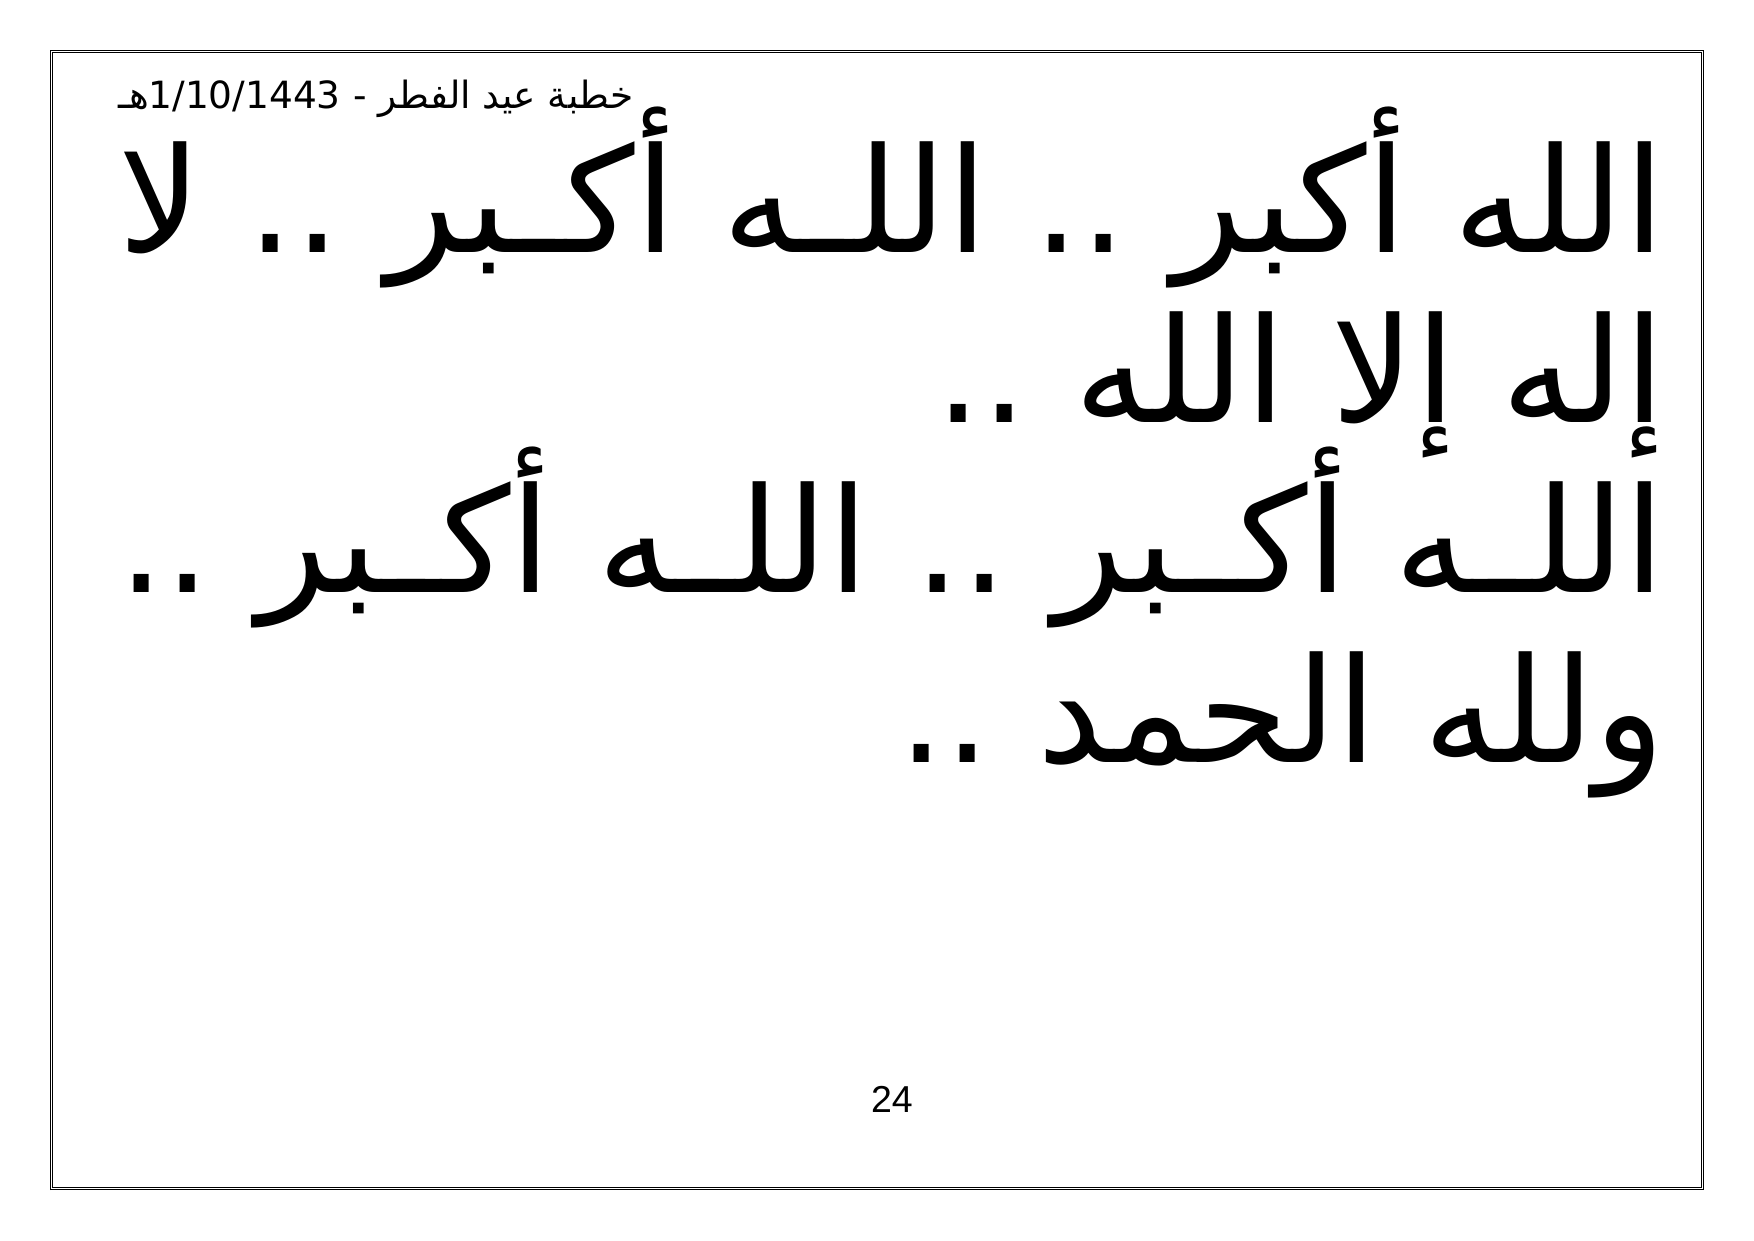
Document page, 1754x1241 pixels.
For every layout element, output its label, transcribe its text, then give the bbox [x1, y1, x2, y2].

text الله أكبر .. الله أكبر .. ولله الحمد .. [118, 457, 1665, 797]
text الله أكبر .. الله أكبر .. لا إله إلا الله .. [118, 117, 1665, 457]
